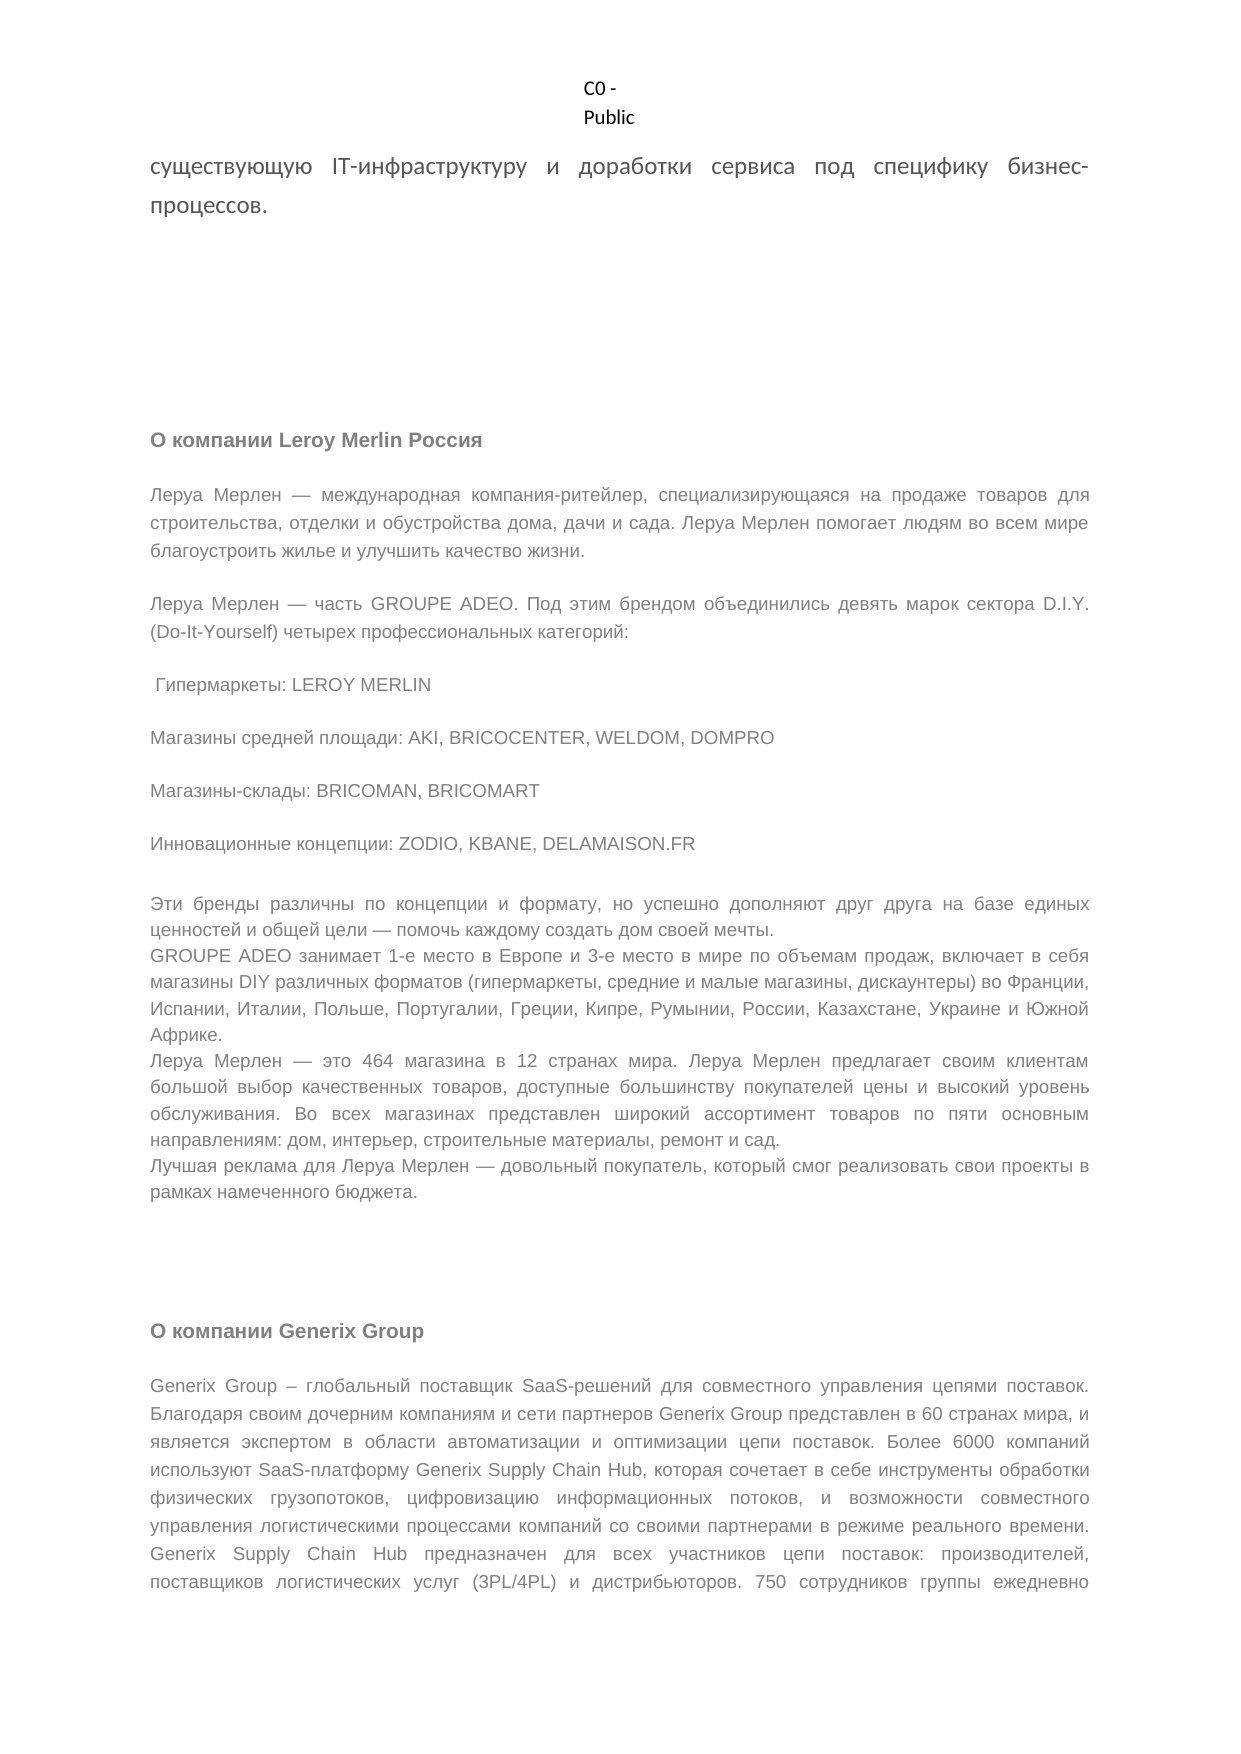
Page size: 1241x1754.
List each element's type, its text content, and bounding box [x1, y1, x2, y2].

text О компании Leroy Merlin Россия [150, 428, 1090, 452]
text Магазины-склады: BRICOMAN, BRICOMART [150, 780, 1090, 802]
text Гипермаркеты: LEROY MERLIN [150, 674, 1090, 696]
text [150, 1375, 1090, 1592]
text Эти бренды различны по концепции и формату, но успешно дополняют друг друга на базе единых ценностей и общей цели — помочь каждому создать дом своей мечты. [150, 861, 1153, 913]
text Магазины средней площади: AKI, BRICOCENTER, WELDOM, DOMPRO [150, 727, 1090, 748]
text Леруа Мерлен — это 464 магазина в 12 странах мира. Леруа Мерлен предлагает своим клиентам большой выбор качественных товаров, доступные большинству покупателей цены и высокий уровень обслуживания. Во всех магазинах представлен широкий ассортимент товаров по пяти основным направлениям: дом, интерьер, строительные материалы, ремонт и сад. [150, 1018, 1153, 1123]
text О компании Generix Group [150, 1319, 1090, 1343]
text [150, 150, 1090, 220]
text Инновационные концепции: ZODIO, KBANE, DELAMAISON.FR [150, 833, 1090, 854]
text Леруа Мерлен — международная компания-ритейлер, специализирующаяся на продаже товаров для строительства, отделки и обустройства дома, дачи и сада. Леруа Мерлен помогает людям во всем мире благоустроить жилье и улучшить качество жизни. [150, 484, 1090, 561]
text Лучшая реклама для Леруа Мерлен — довольный покупатель, который смог реализовать свои проекты в рамках намеченного бюджета. [150, 1123, 1153, 1236]
text GROUPE ADEO занимает 1-е место в Европе и 3-е место в мире по объемам продаж, включает в себя магазины DIY различных форматов (гипермаркеты, средние и малые магазины, дискаунтеры) во Франции, Испании, Италии, Польше, Португалии, Греции, Кипре, Румынии, России, Казахстане, Украине и Южной Африке. [150, 913, 1153, 1018]
text Леруа Мерлен — часть GROUPE ADEO. Под этим брендом объединились девять марок сектора D.I.Y. (Do-It-Yourself) четырех профессиональных категорий: [150, 593, 1090, 642]
